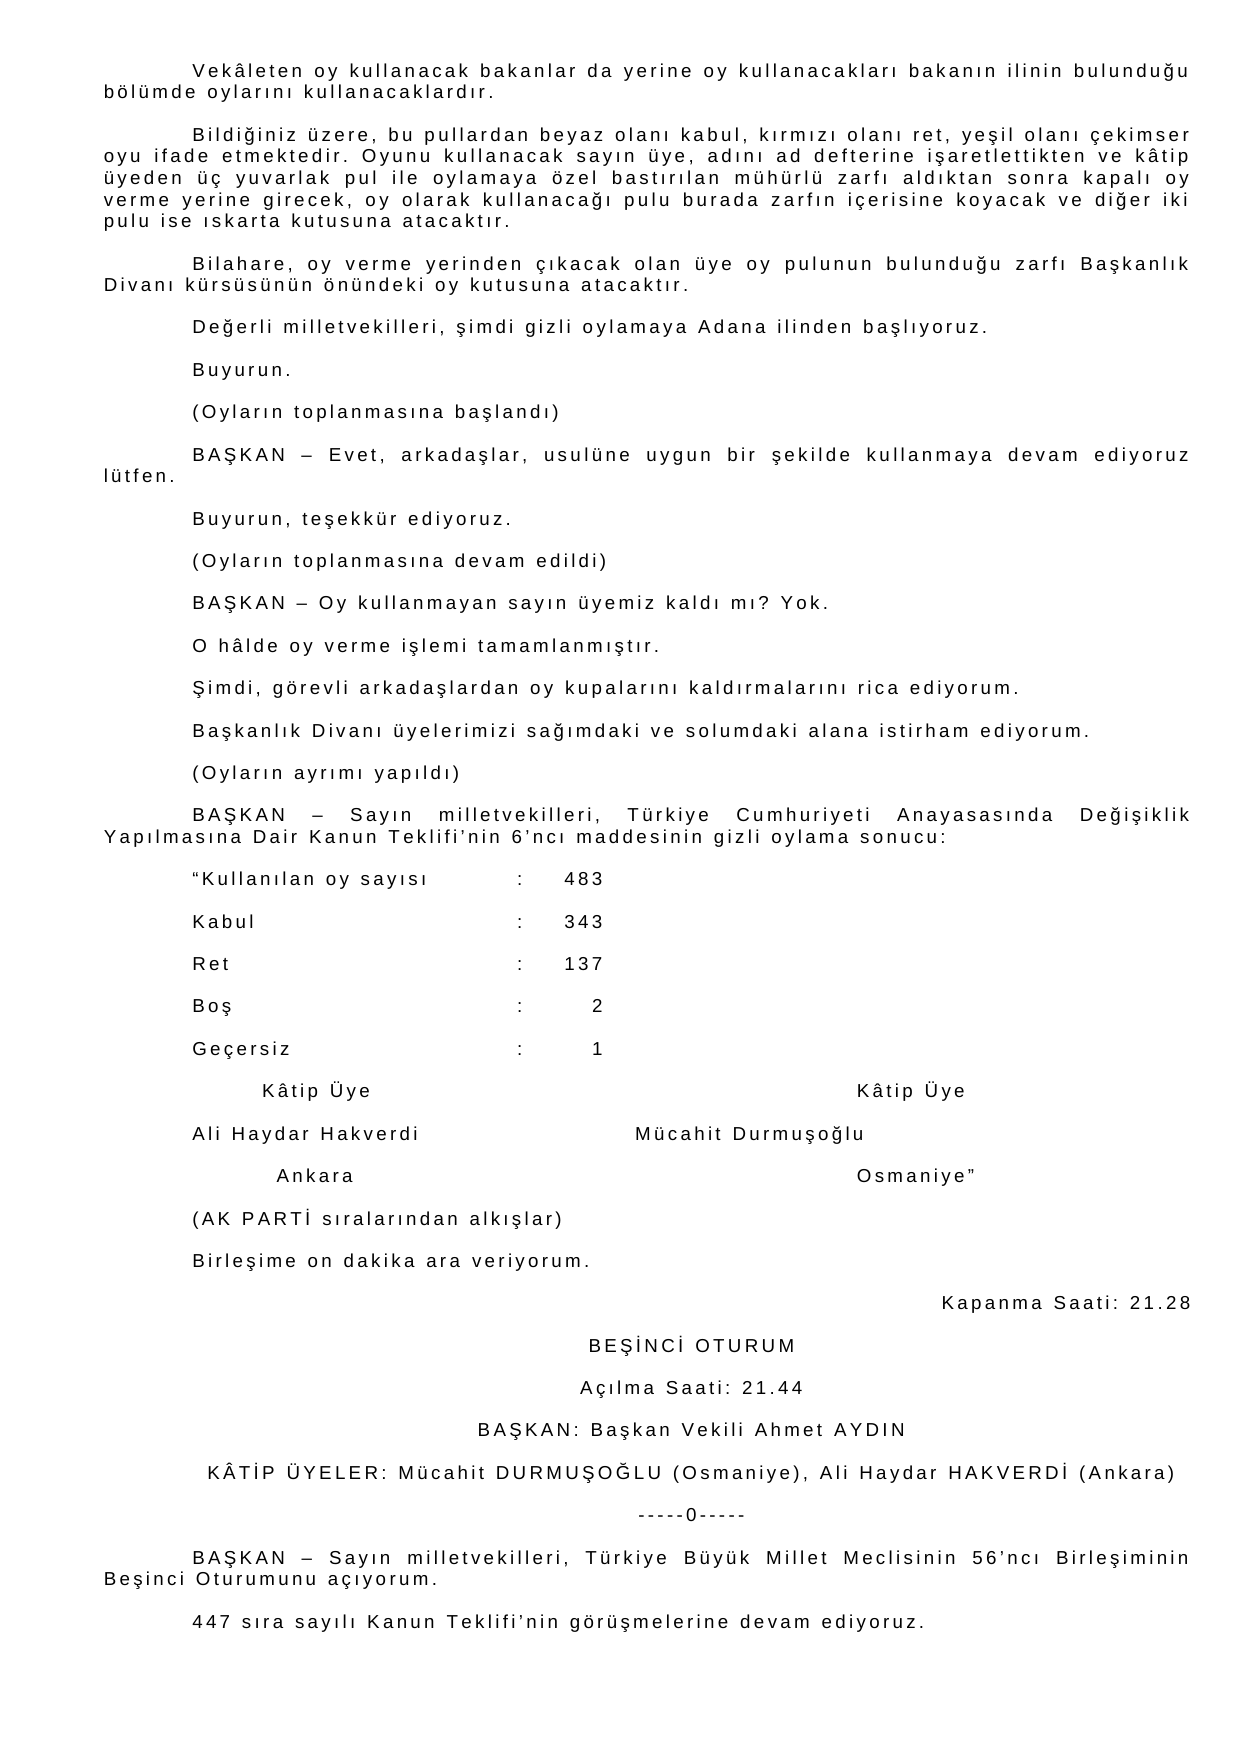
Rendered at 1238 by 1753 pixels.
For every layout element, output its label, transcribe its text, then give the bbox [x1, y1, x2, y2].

text -----0----- [103, 1504, 1190, 1526]
text BAŞKAN – Sayın milletvekilleri, Türkiye Cumhuriyeti Anayasasında Değişiklik Yapılmasına Dair Kanun Teklifi’nin 6’ncı maddesinin gizli oylama sonucu: [103, 804, 1190, 847]
text BAŞKAN: Başkan Vekili Ahmet AYDIN [103, 1419, 1190, 1441]
text Şimdi, görevli arkadaşlardan oy kupalarını kaldırmalarını rica ediyorum. [103, 677, 1190, 698]
text Değerli milletvekilleri, şimdi gizli oylamaya Adana ilinden başlıyoruz. [103, 316, 1190, 338]
text Başkanlık Divanı üyelerimizi sağımdaki ve solumdaki alana istirham ediyorum. [103, 719, 1190, 741]
text (Oyların toplanmasına devam edildi) [103, 550, 1190, 571]
text 447 sıra sayılı Kanun Teklifi’nin görüşmelerine devam ediyoruz. [103, 1610, 1190, 1632]
text Ret : 137 [103, 953, 1190, 974]
text Açılma Saati: 21.44 [103, 1377, 1190, 1398]
text Ali Haydar Hakverdi Mücahit Durmuşoğlu [103, 1122, 1190, 1144]
text Boş : 2 [103, 995, 1190, 1017]
text Kâtip Üye Kâtip Üye [103, 1080, 1190, 1102]
text KÂTİP ÜYELER: Mücahit DURMUŞOĞLU (Osmaniye), Ali Haydar HAKVERDİ (Ankara) [103, 1462, 1190, 1483]
text (Oyların ayrımı yapıldı) [103, 762, 1190, 783]
text (Oyların toplanmasına başlandı) [103, 401, 1190, 423]
text BAŞKAN – Oy kullanmayan sayın üyemiz kaldı mı? Yok. [103, 592, 1190, 614]
text (AK PARTİ sıralarından alkışlar) [103, 1207, 1190, 1229]
text Kapanma Saati: 21.28 [103, 1292, 1190, 1314]
text O hâlde oy verme işlemi tamamlanmıştır. [103, 634, 1190, 656]
text Buyurun. [103, 359, 1190, 380]
text Kabul : 343 [103, 911, 1190, 932]
text Birleşime on dakika ara veriyorum. [103, 1250, 1190, 1271]
text Bilahare, oy verme yerinden çıkacak olan üye oy pulunun bulunduğu zarfı Başkanlık Divanı kürsüsünün önündeki oy kutusuna atacaktır. [103, 252, 1190, 295]
text Vekâleten oy kullanacak bakanlar da yerine oy kullanacakları bakanın ilinin bulunduğu bölümde oylarını kullanacaklardır. [103, 60, 1190, 103]
text BAŞKAN – Sayın milletvekilleri, Türkiye Büyük Millet Meclisinin 56’ncı Birleşiminin Beşinci Oturumunu açıyorum. [103, 1546, 1190, 1589]
text “Kullanılan oy sayısı : 483 [103, 868, 1190, 890]
text Bildiğiniz üzere, bu pullardan beyaz olanı kabul, kırmızı olanı ret, yeşil olanı çekimser oyu ifade etmektedir. Oyunu kullanacak sayın üye, adını ad defterine işaretlettikten ve kâtip üyeden üç yuvarlak pul ile oylamaya özel bastırılan mühürlü zarfı aldıktan sonra kapalı oy verme yerine girecek, oy olarak kullanacağı pulu burada zarfın içerisine koyacak ve diğer iki pulu ise ıskarta kutusuna atacaktır. [103, 124, 1190, 231]
text Geçersiz : 1 [103, 1038, 1190, 1059]
text Buyurun, teşekkür ediyoruz. [103, 507, 1190, 529]
text Ankara Osmaniye” [103, 1165, 1190, 1186]
text BEŞİNCİ OTURUM [103, 1334, 1190, 1356]
text BAŞKAN – Evet, arkadaşlar, usulüne uygun bir şekilde kullanmaya devam ediyoruz lütfen. [103, 443, 1190, 487]
